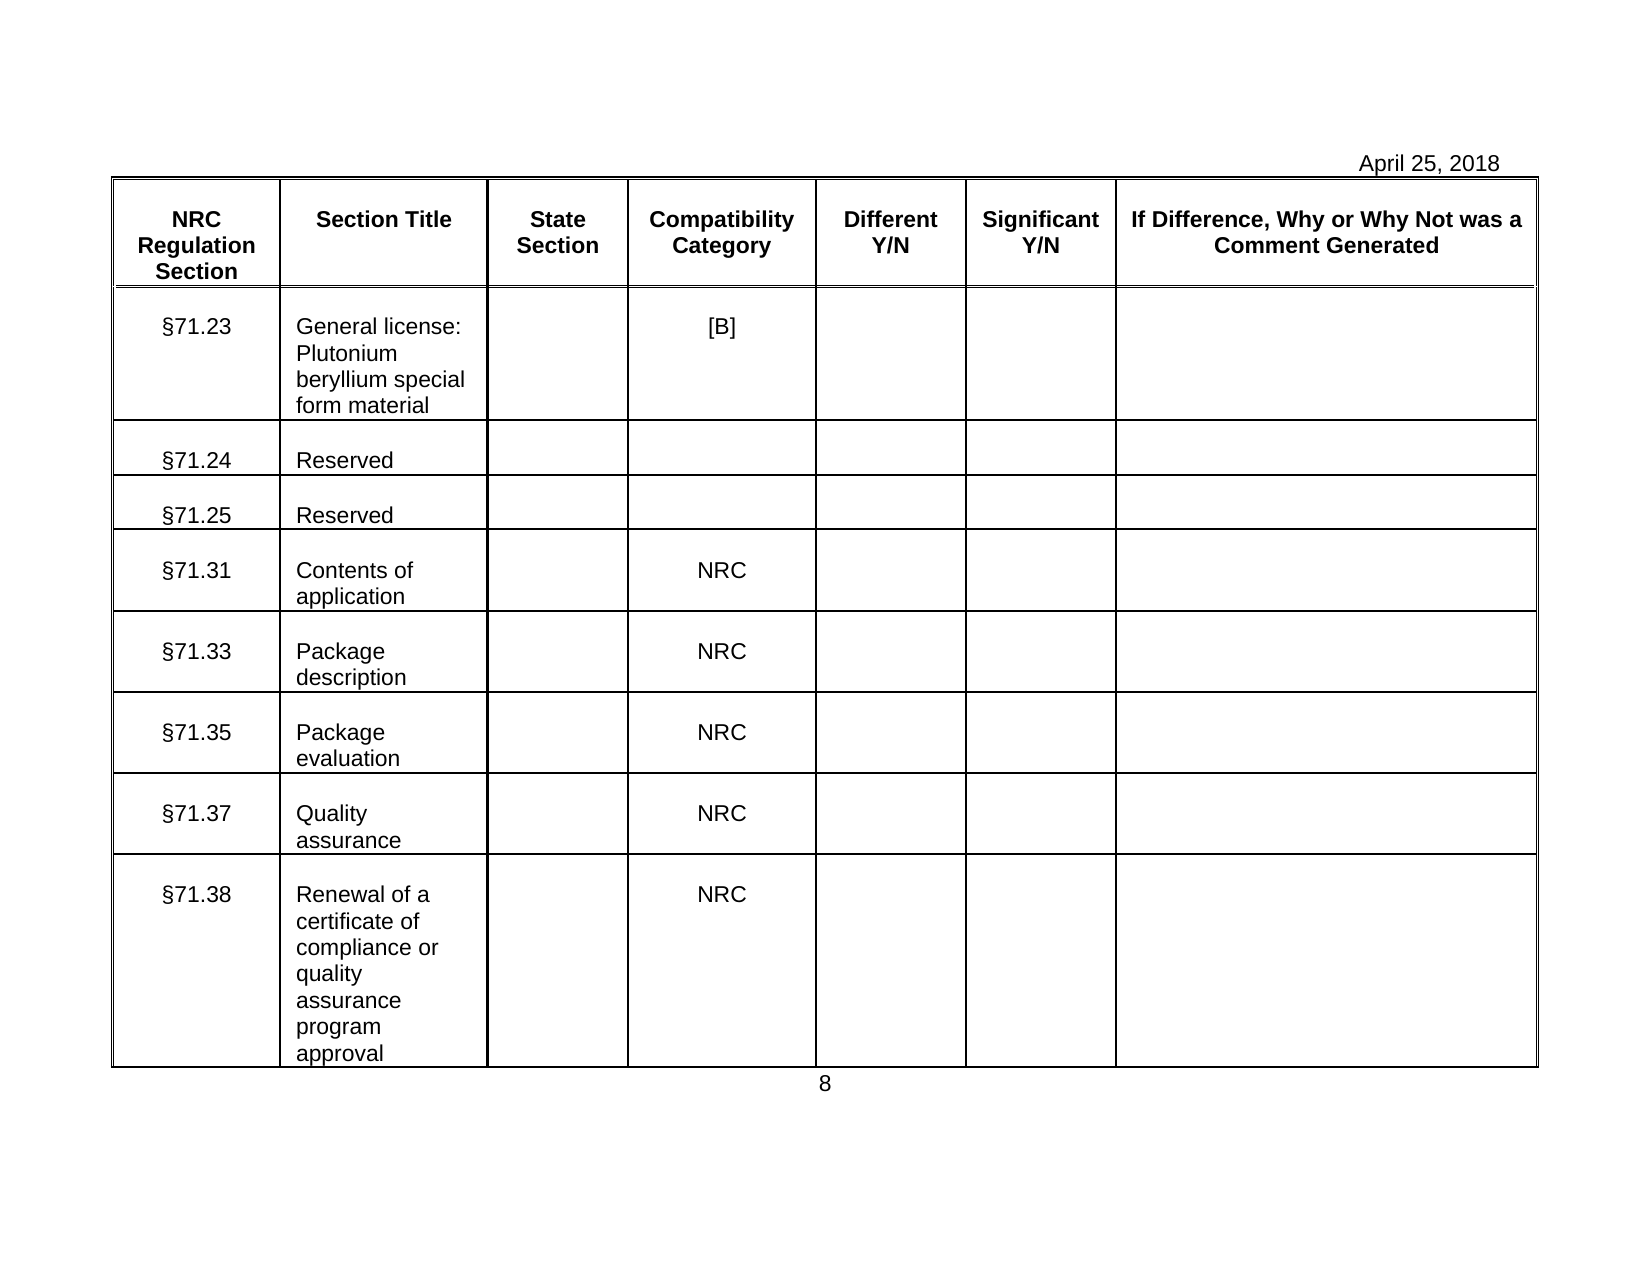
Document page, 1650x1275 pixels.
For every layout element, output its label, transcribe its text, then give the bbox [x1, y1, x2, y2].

table_cell [1117, 612, 1536, 691]
table_cell §71.31 [114, 530, 279, 609]
table_cell [967, 421, 1115, 473]
table_cell §71.25 [114, 476, 279, 528]
table_cell [967, 476, 1115, 528]
table_cell [B] [629, 288, 815, 419]
table_cell [489, 476, 627, 528]
table_cell Package evaluation [281, 693, 486, 772]
table_cell Package description [281, 612, 486, 691]
table_cell [489, 421, 627, 473]
table_cell [489, 612, 627, 691]
table_header Section Title [281, 180, 486, 285]
table_cell [1117, 774, 1536, 853]
table_cell [817, 530, 965, 609]
table_cell [817, 612, 965, 691]
table_header Compatibility Category [629, 180, 815, 285]
table_cell [967, 612, 1115, 691]
table_cell §71.23 [113, 285, 279, 419]
table_cell §71.33 [114, 612, 279, 691]
table_cell [817, 774, 965, 853]
table_cell [967, 693, 1115, 772]
table_cell [967, 288, 1115, 419]
table_cell [967, 774, 1115, 853]
table_cell [489, 774, 627, 853]
table_cell [1117, 421, 1536, 473]
table_cell General license: Plutonium beryllium special form material [281, 288, 486, 419]
table_cell NRC [629, 693, 815, 772]
table_cell §71.24 [114, 421, 279, 473]
table_cell [967, 530, 1115, 609]
table_header Different Y/N [817, 180, 965, 285]
table_cell [817, 421, 965, 473]
table_cell §71.37 [114, 774, 279, 853]
table_cell NRC [629, 530, 815, 609]
table_cell §71.38 [114, 855, 279, 1066]
table_cell [489, 855, 627, 1066]
table_cell [817, 855, 965, 1066]
table_cell Quality assurance [281, 774, 486, 853]
table_cell NRC [629, 612, 815, 691]
table_header If Difference, Why or Why Not was a Comment Generated [1117, 180, 1536, 285]
table_cell NRC [629, 855, 815, 1066]
table_cell [1117, 285, 1537, 419]
table_cell [629, 421, 815, 473]
table_cell Renewal of a certificate of compliance or quality assurance program approval [281, 855, 486, 1066]
table_cell [489, 530, 627, 609]
table_cell [817, 693, 965, 772]
table_cell [1117, 476, 1536, 528]
table_header Significant Y/N [967, 180, 1115, 285]
table_header State Section [489, 180, 627, 285]
table_cell Reserved [281, 476, 486, 528]
table_cell [489, 288, 627, 419]
table_cell [817, 288, 965, 419]
table_cell [489, 693, 627, 772]
table_cell [1117, 693, 1536, 772]
table_cell [817, 476, 965, 528]
table_cell §71.35 [114, 693, 279, 772]
table_cell [967, 855, 1115, 1066]
table_cell NRC [629, 774, 815, 853]
table_cell Reserved [281, 421, 486, 473]
table_cell Contents of application [281, 530, 486, 609]
table_cell [1117, 855, 1536, 1066]
table_cell [629, 476, 815, 528]
table_cell [1117, 530, 1536, 609]
table_header NRC Regulation Section [114, 180, 279, 285]
